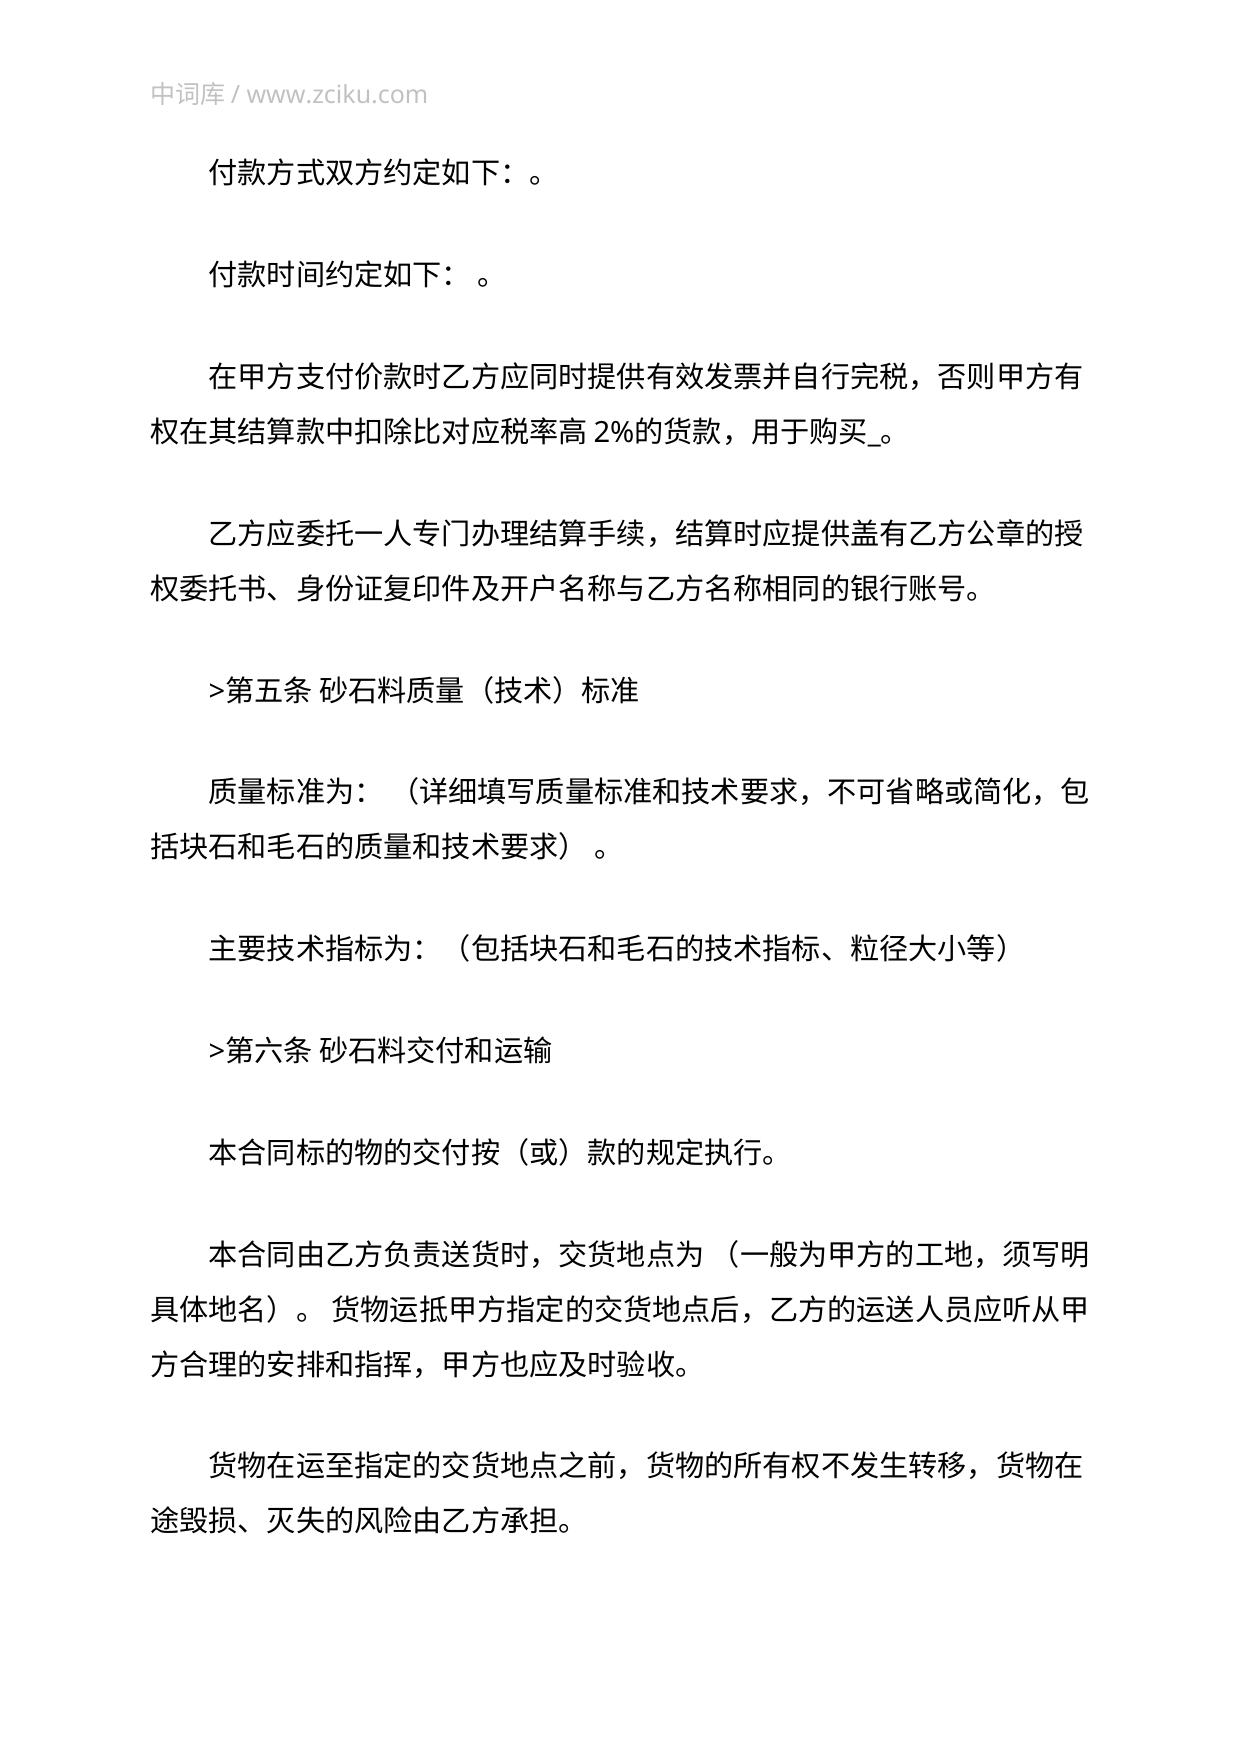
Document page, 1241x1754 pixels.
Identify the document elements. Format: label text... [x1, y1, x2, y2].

text 货物在运至指定的交货地点之前，货物的所有权不发生转移，货物在途毁损、灭失的风险由乙方承担。 [150, 1443, 1090, 1540]
text 付款方式双方约定如下：。 [150, 150, 1090, 192]
text 在甲方支付价款时乙方应同时提供有效发票并自行完税，否则甲方有权在其结算款中扣除比对应税率高2%的货款，用于购买_。 [150, 353, 1090, 451]
text 质量标准为： （详细填写质量标准和技术要求，不可省略或简化，包括块石和毛石的质量和技术要求） 。 [150, 769, 1090, 866]
text >第六条 砂石料交付和运输 [150, 1027, 1090, 1070]
text >第五条 砂石料质量（技术）标准 [150, 667, 1090, 709]
text 本合同由乙方负责送货时，交货地点为 （一般为甲方的工地，须写明具体地名）。 货物运抵甲方指定的交货地点后，乙方的运送人员应听从甲方合理的安排和指挥，甲方也应及时验收。 [150, 1231, 1090, 1383]
text 本合同标的物的交付按（或）款的规定执行。 [150, 1129, 1090, 1172]
text 主要技术指标为：（包括块石和毛石的技术指标、粒径大小等） [150, 926, 1090, 968]
text 乙方应委托一人专门办理结算手续，结算时应提供盖有乙方公章的授权委托书、身份证复印件及开户名称与乙方名称相同的银行账号。 [150, 510, 1090, 608]
text 付款时间约定如下： 。 [150, 252, 1090, 294]
